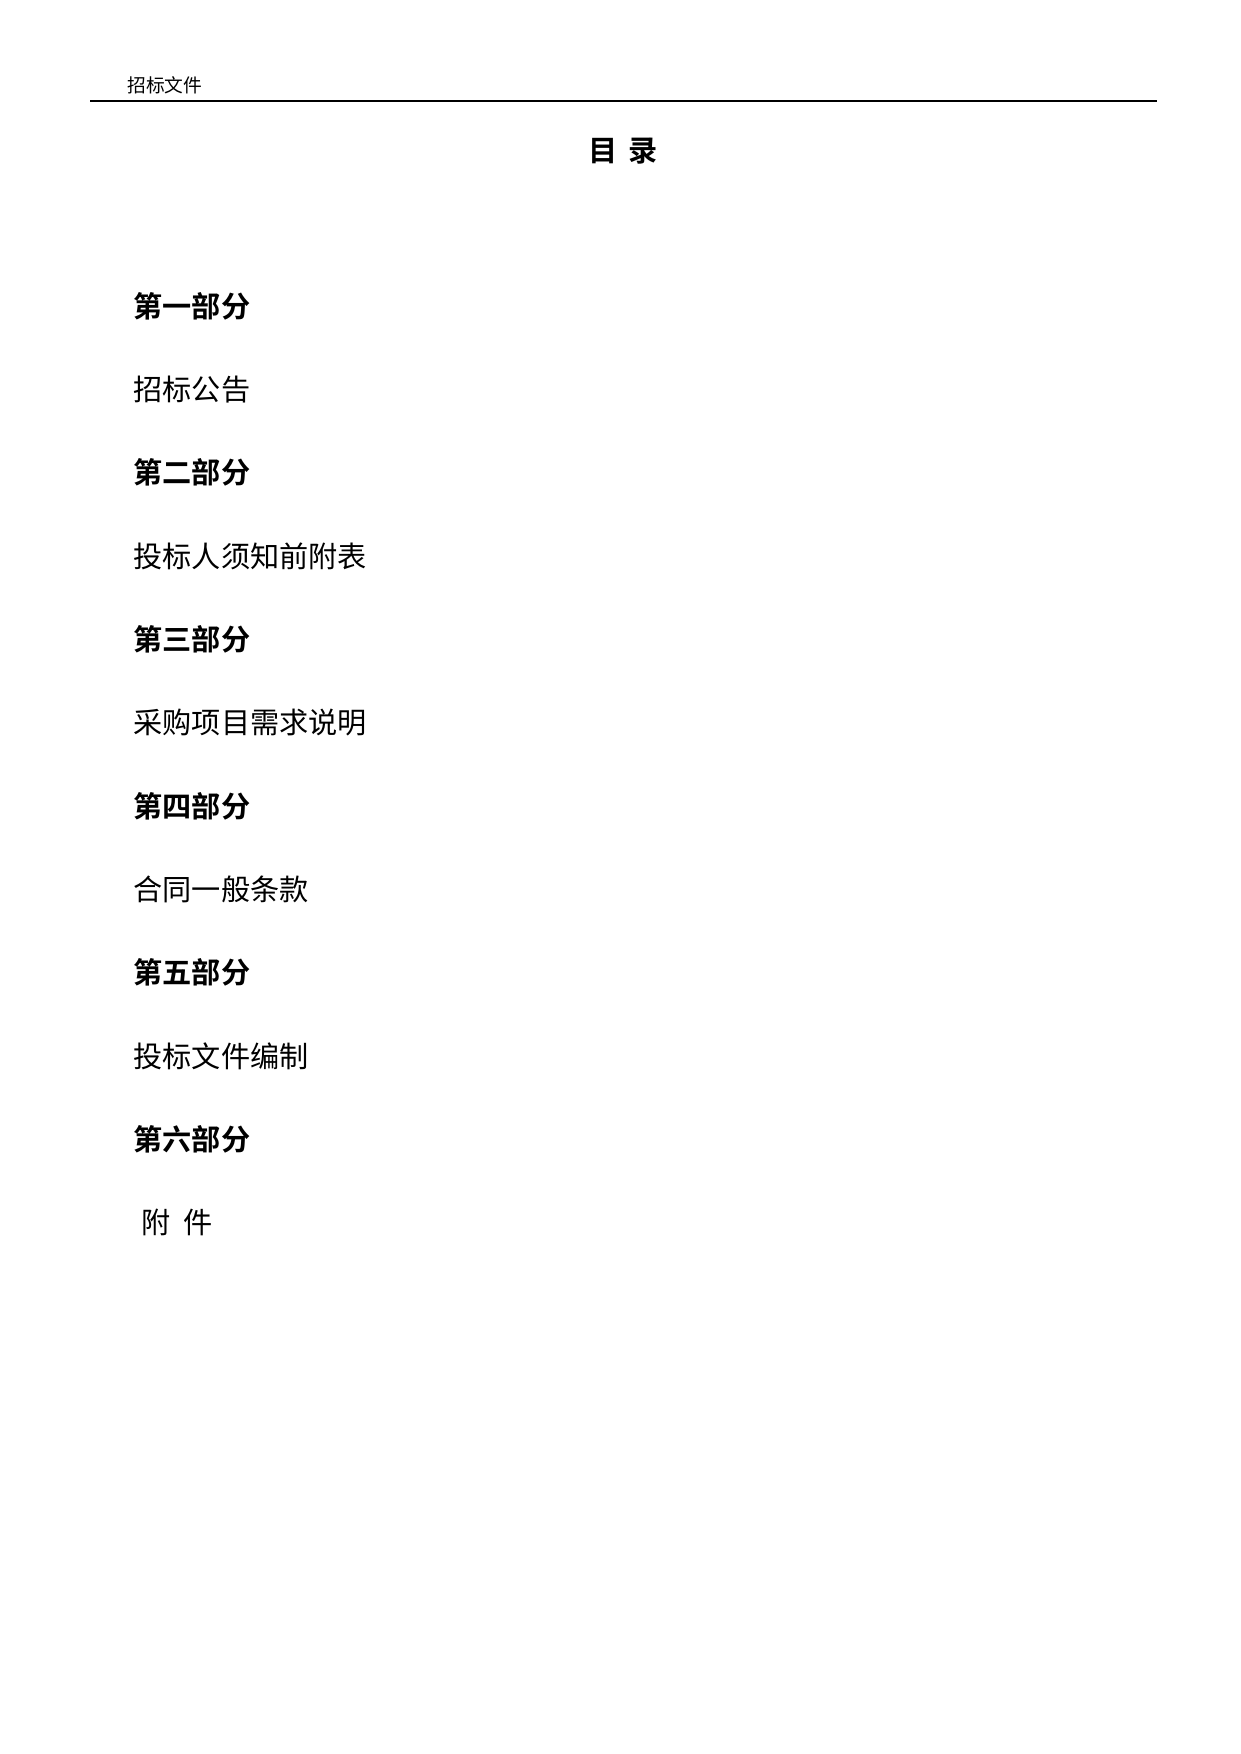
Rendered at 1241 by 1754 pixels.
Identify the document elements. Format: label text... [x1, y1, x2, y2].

text 第三部分 [133, 617, 1157, 659]
text 第五部分 [133, 951, 1157, 992]
text 合同一般条款 [133, 867, 1157, 909]
text 第六部分 [133, 1117, 1157, 1159]
text 第一部分 [133, 284, 1157, 326]
text 投标人须知前附表 [133, 534, 1157, 576]
text 第二部分 [133, 451, 1157, 492]
text 附 件 [133, 1201, 1157, 1242]
text 投标文件编制 [133, 1034, 1157, 1076]
text 目 录 [89, 127, 1157, 169]
text 招标公告 [133, 367, 1157, 409]
text 第四部分 [133, 784, 1157, 826]
text 采购项目需求说明 [133, 701, 1157, 742]
